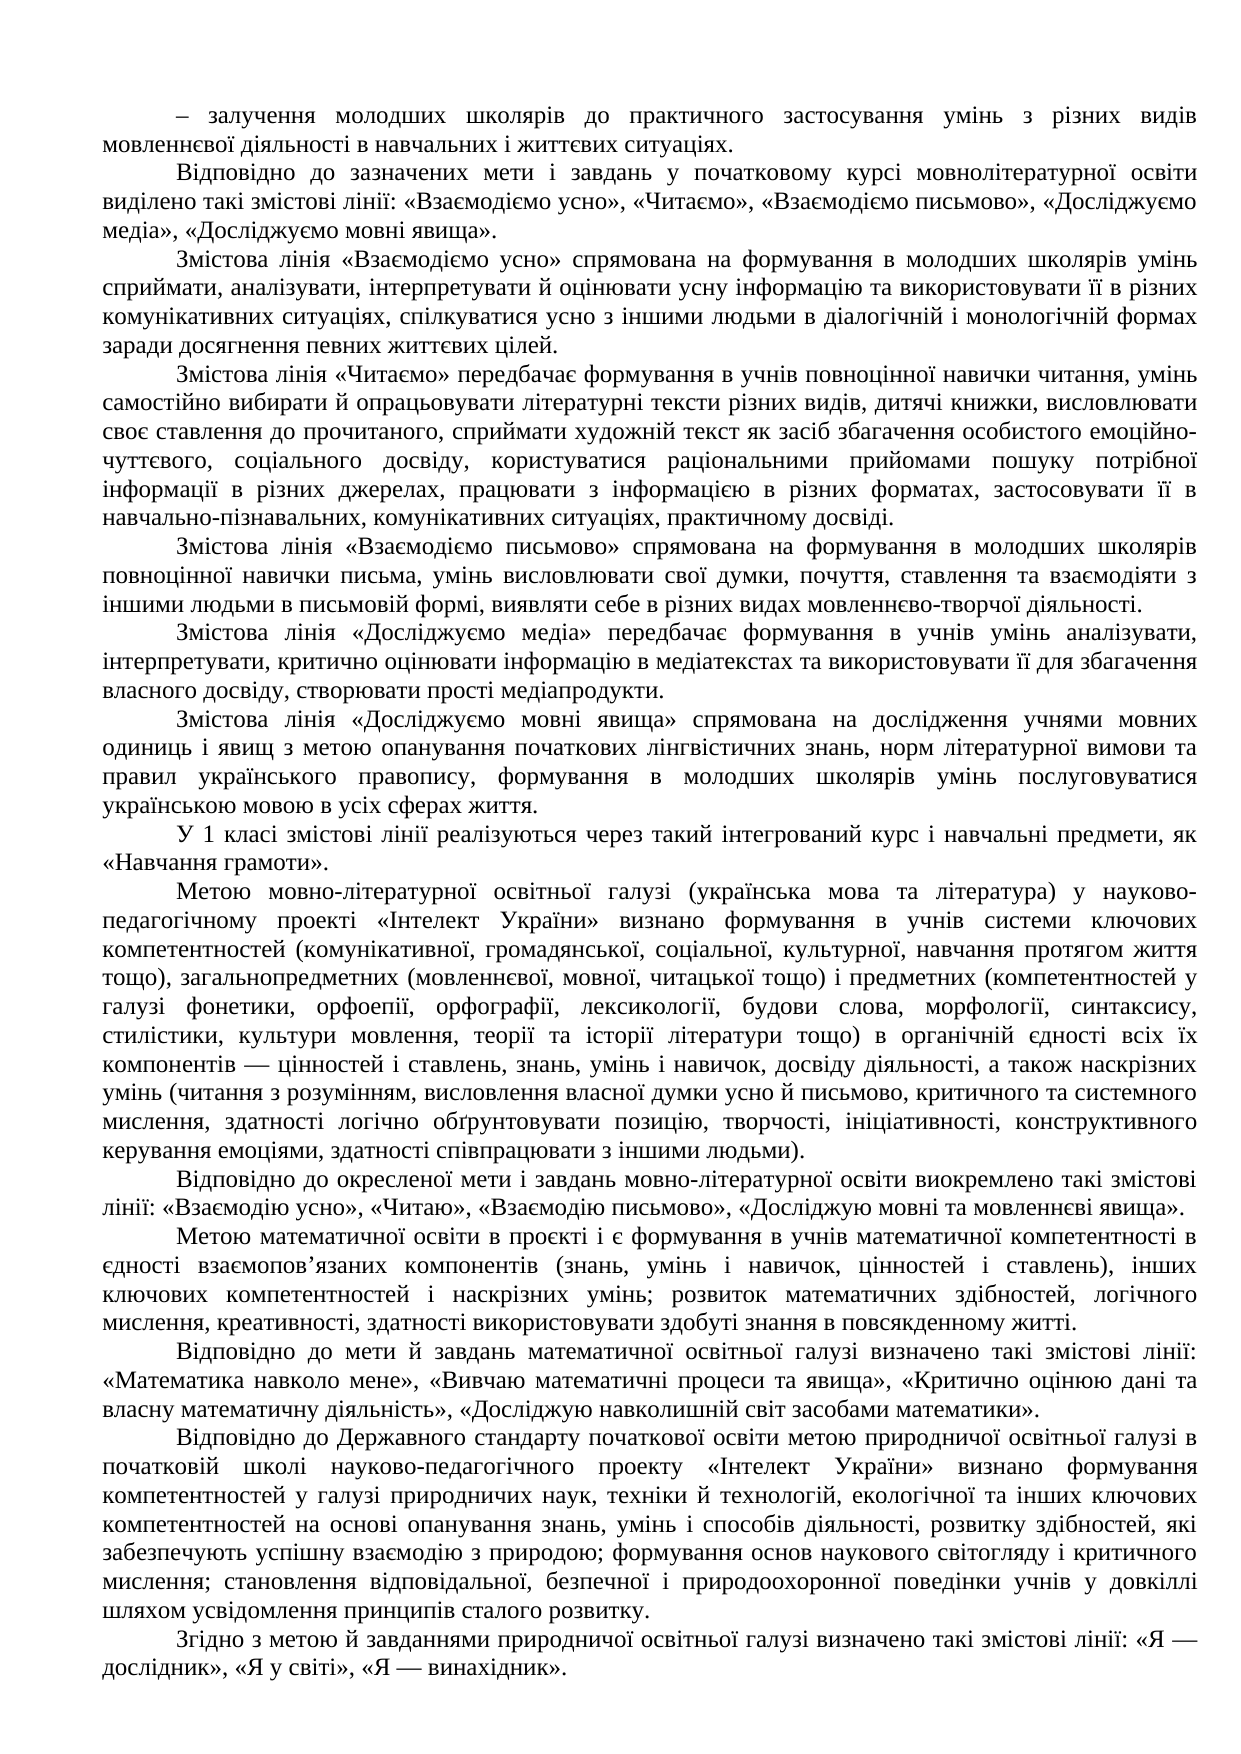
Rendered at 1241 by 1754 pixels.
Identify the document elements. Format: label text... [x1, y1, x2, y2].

text Згідно з метою й завданнями природничої освітньої галузі визначено такі змістові лінії: «Я — дослідник», «Я у світі», «Я — винахідник». [102, 1624, 1198, 1681]
text – залучення молодших школярів до практичного застосування умінь з різних видів мовленнєвої діяльності в навчальних і життєвих ситуаціях. [102, 100, 1198, 157]
text Змістова лінія «Взаємодіємо письмово» спрямована на формування в молодших школярів повноцінної навички письма, умінь висловлювати свої думки, почуття, ставлення та взаємодіяти з іншими людьми в письмовій формі, виявляти себе в різних видах мовленнєво-творчої діяльності. [102, 531, 1198, 617]
text Змістова лінія «Досліджуємо мовні явища» спрямована на дослідження учнями мовних одиниць і явищ з метою опанування початкових лінгвістичних знань, норм літературної вимови та правил українського правопису, формування в молодших школярів умінь послуговуватися українською мовою в усіх сферах життя. [102, 704, 1198, 819]
text Відповідно до зазначених мети і завдань у початковому курсі мовнолітературної освіти виділено такі змістові лінії: «Взаємодіємо усно», «Читаємо», «Взаємодіємо письмово», «Досліджуємо медіа», «Досліджуємо мовні явища». [102, 157, 1198, 244]
text Змістова лінія «Читаємо» передбачає формування в учнів повноцінної навички читання, умінь самостійно вибирати й опрацьовувати літературні тексти різних видів, дитячі книжки, висловлювати своє ставлення до прочитаного, сприймати художній текст як засіб збагачення особистого емоційно-чуттєвого, соціального досвіду, користуватися раціональними прийомами пошуку потрібної інформації в різних джерелах, працювати з інформацією в різних форматах, застосовувати її в навчально-пізнавальних, комунікативних ситуаціях, практичному досвіді. [102, 359, 1198, 531]
text Метою мовно-літературної освітньої галузі (українська мова та література) у науково-педагогічному проекті «Інтелект України» визнано формування в учнів системи ключових компетентностей (комунікативної, громадянської, соціальної, культурної, навчання протягом життя тощо), загальнопредметних (мовленнєвої, мовної, читацької тощо) і предметних (компетентностей у галузі фонетики, орфоепії, орфографії, лексикології, будови слова, морфології, синтаксису, стилістики, культури мовлення, теорії та історії літератури тощо) в органічній єдності всіх їх компонентів — цінностей і ставлень, знань, умінь і навичок, досвіду діяльності, а також наскрізних умінь (читання з розумінням, висловлення власної думки усно й письмово, критичного та системного мислення, здатності логічно обґрунтовувати позицію, творчості, ініціативності, конструктивного керування емоціями, здатності співпрацювати з іншими людьми). [102, 876, 1198, 1164]
text Змістова лінія «Взаємодіємо усно» спрямована на формування в молодших школярів умінь сприймати, аналізувати, інтерпретувати й оцінювати усну інформацію та використовувати її в різних комунікативних ситуаціях, спілкуватися усно з іншими людьми в діалогічній і монологічній формах заради досягнення певних життєвих цілей. [102, 244, 1198, 359]
text Метою математичної освіти в проєкті і є формування в учнів математичної компетентності в єдності взаємопов’язаних компонентів (знань, умінь і навичок, цінностей і ставлень), інших ключових компетентностей і наскрізних умінь; розвиток математичних здібностей, логічного мислення, креативності, здатності використовувати здобуті знання в повсякденному житті. [102, 1221, 1198, 1336]
text Змістова лінія «Досліджуємо медіа» передбачає формування в учнів умінь аналізувати, інтерпретувати, критично оцінювати інформацію в медіатекстах та використовувати її для збагачення власного досвіду, створювати прості медіапродукти. [102, 617, 1198, 704]
text Відповідно до Державного стандарту початкової освіти метою природничої освітньої галузі в початковій школі науково-педагогічного проекту «Інтелект України» визнано формування компетентностей у галузі природничих наук, техніки й технологій, екологічної та інших ключових компетентностей на основі опанування знань, умінь і способів діяльності, розвитку здібностей, які забезпечують успішну взаємодію з природою; формування основ наукового світогляду і критичного мислення; становлення відповідальної, безпечної і природоохоронної поведінки учнів у довкіллі шляхом усвідомлення принципів сталого розвитку. [102, 1422, 1198, 1624]
text Відповідно до мети й завдань математичної освітньої галузі визначено такі змістові лінії: «Математика навколо мене», «Вивчаю математичні процеси та явища», «Критично оцінюю дані та власну математичну діяльність», «Досліджую навколишній світ засобами математики». [102, 1336, 1198, 1422]
text У 1 класі змістові лінії реалізуються через такий інтегрований курс і навчальні предмети, як «Навчання грамоти». [102, 819, 1198, 876]
text Відповідно до окресленої мети і завдань мовно-літературної освіти виокремлено такі змістові лінії: «Взаємодію усно», «Читаю», «Взаємодію письмово», «Досліджую мовні та мовленнєві явища». [102, 1164, 1198, 1221]
